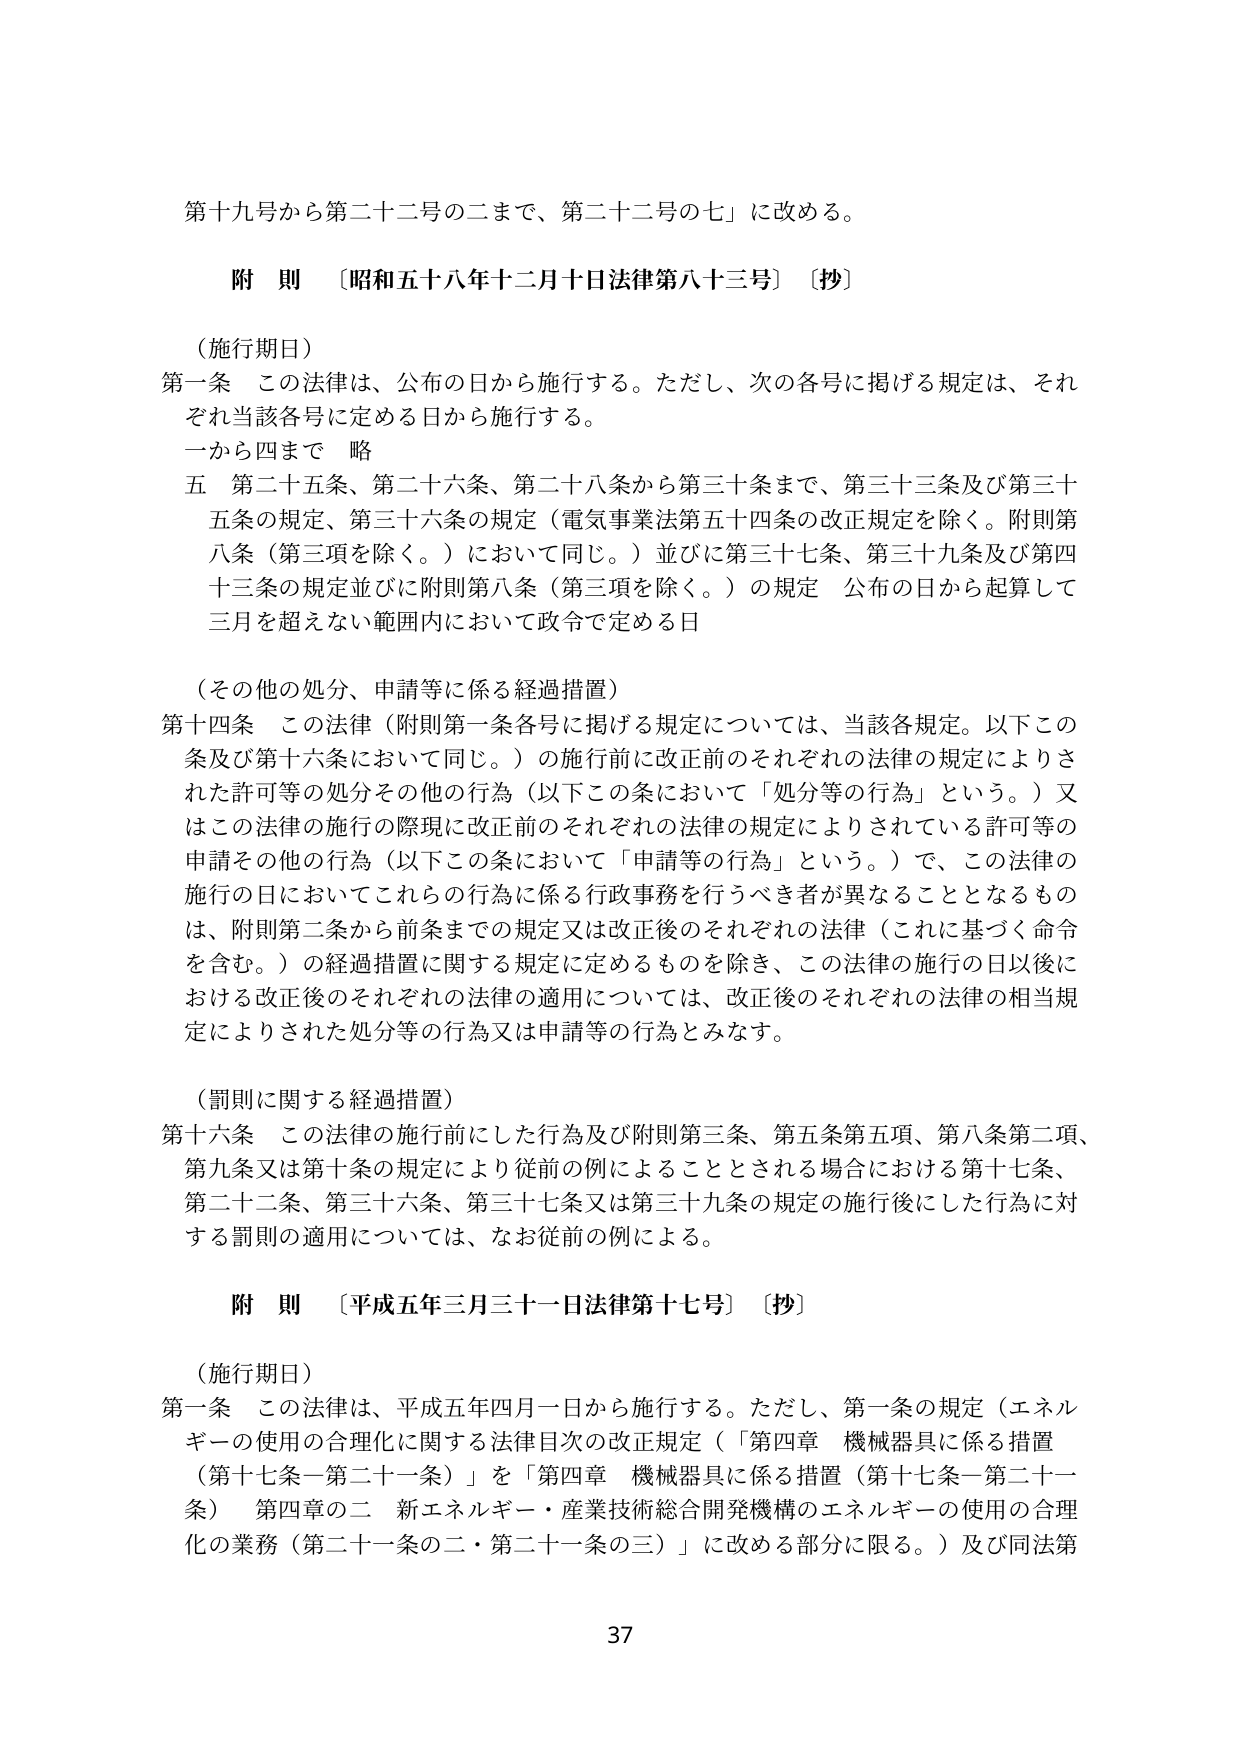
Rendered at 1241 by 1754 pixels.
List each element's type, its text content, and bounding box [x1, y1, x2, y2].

text （その他の処分、申請等に係る経過措置） [184, 672, 1079, 706]
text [184, 194, 1079, 228]
text 附 則 〔昭和五十八年十二月十日法律第八十三号〕〔抄〕 [230, 262, 1079, 296]
text 第十四条 この法律（附則第一条各号に掲げる規定については、当該各規定。以下この条及び第十六条において同じ。）の施行前に改正前のそれぞれの法律の規定によりされた許可等の処分その他の行為（以下この条において「処分等の行為」という。）又はこの法律の施行の際現に改正前のそれぞれの法律の規定によりされている許可等の申請その他の行為（以下この条において「申請等の行為」という。）で、この法律の施行の日においてこれらの行為に係る行政事務を行うべき者が異なることとなるものは、附則第二条から前条までの規定又は改正後のそれぞれの法律（これに基づく命令を含む。）の経過措置に関する規定に定めるものを除き、この法律の施行の日以後における改正後のそれぞれの法律の適用については、改正後のそれぞれの法律の相当規定によりされた処分等の行為又は申請等の行為とみなす。 [161, 706, 1079, 1048]
text 第一条 この法律は、公布の日から施行する。ただし、次の各号に掲げる規定は、それぞれ当該各号に定める日から施行する。 [161, 364, 1079, 433]
text 附 則 〔平成五年三月三十一日法律第十七号〕〔抄〕 [230, 1287, 1079, 1321]
text 五 第二十五条、第二十六条、第二十八条から第三十条まで、第三十三条及び第三十五条の規定、第三十六条の規定（電気事業法第五十四条の改正規定を除く。附則第八条（第三項を除く。）において同じ。）並びに第三十七条、第三十九条及び第四十三条の規定並びに附則第八条（第三項を除く。）の規定 公布の日から起算して三月を超えない範囲内において政令で定める日 [184, 467, 1079, 638]
text 一から四まで 略 [184, 433, 1079, 467]
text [161, 1389, 1079, 1560]
text （施行期日） [184, 1355, 1079, 1389]
text （罰則に関する経過措置） [184, 1082, 1079, 1116]
text （施行期日） [184, 330, 1079, 364]
text 第十六条 この法律の施行前にした行為及び附則第三条、第五条第五項、第八条第二項、第九条又は第十条の規定により従前の例によることとされる場合における第十七条、第二十二条、第三十六条、第三十七条又は第三十九条の規定の施行後にした行為に対する罰則の適用については、なお従前の例による。 [161, 1116, 1079, 1253]
